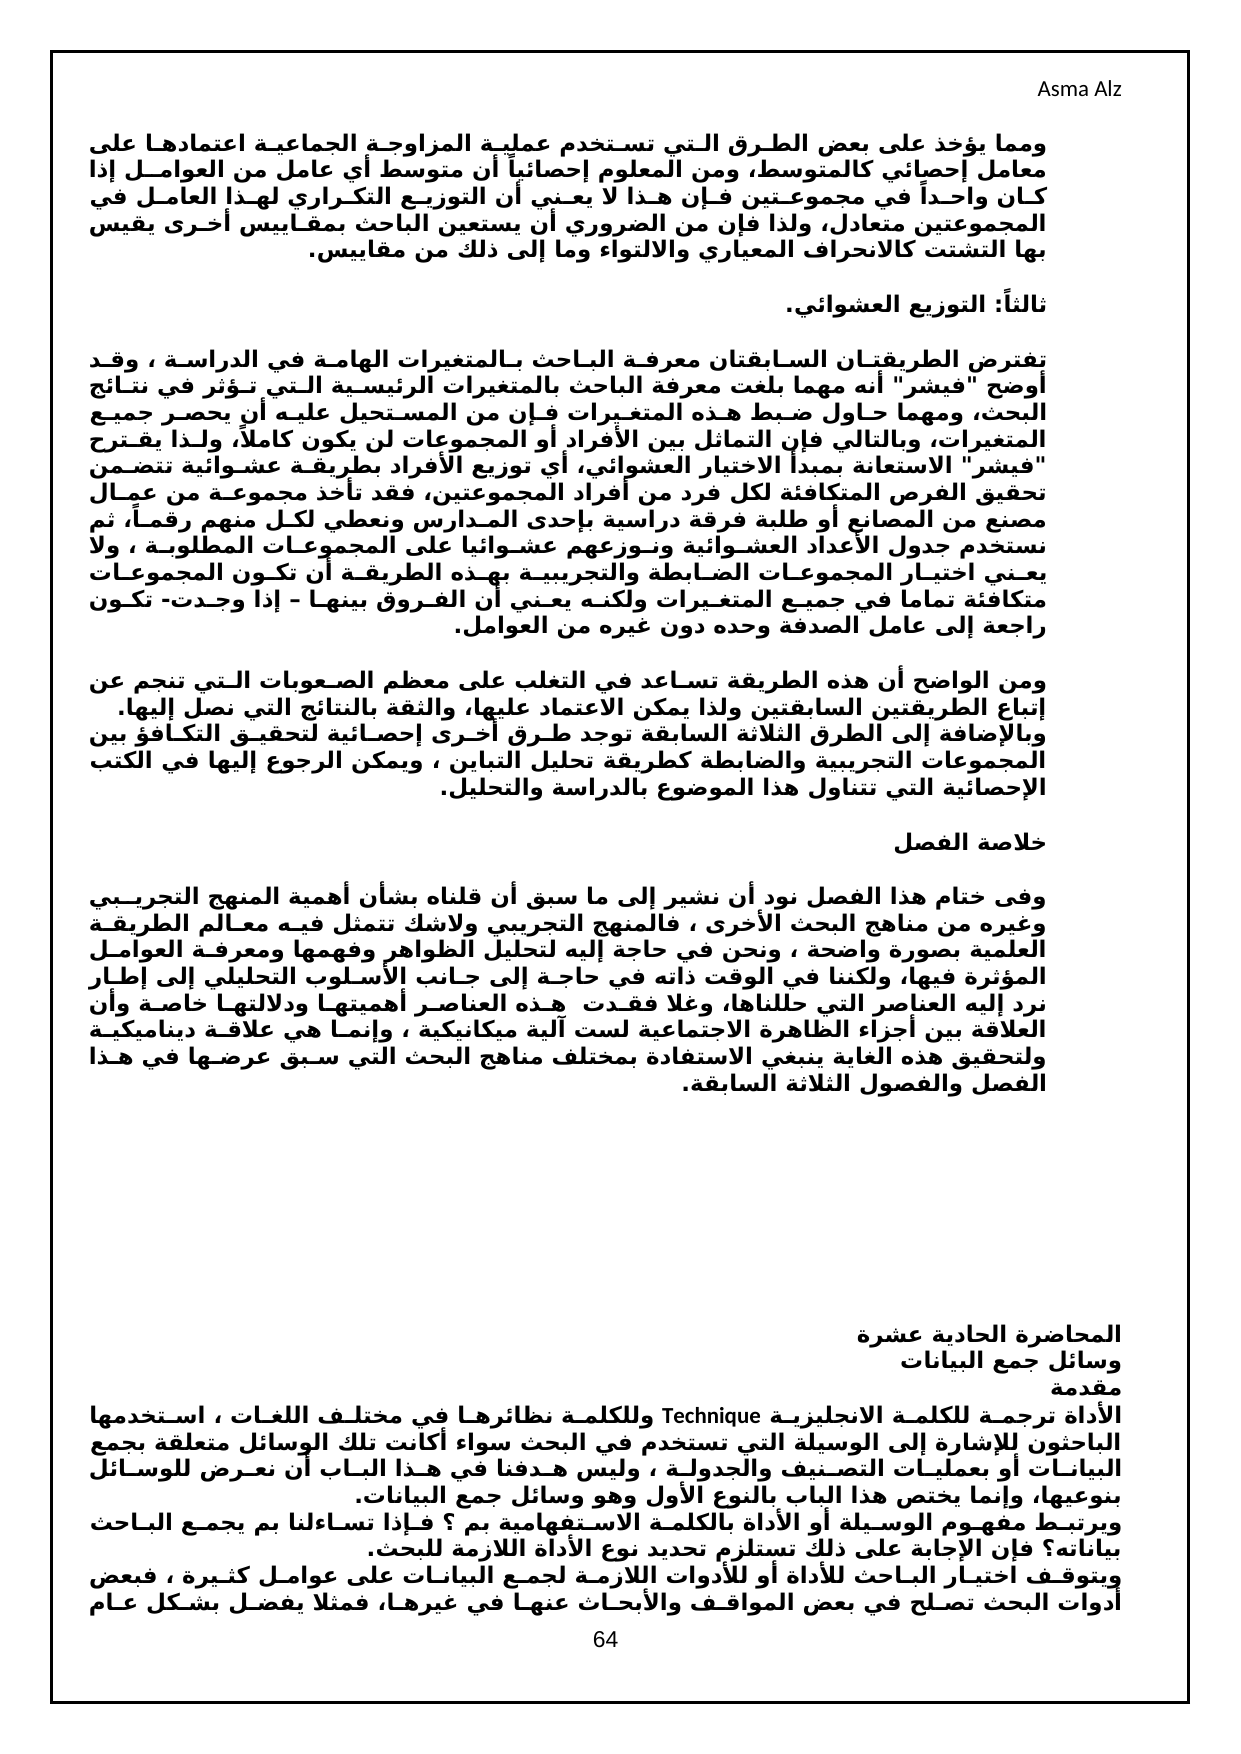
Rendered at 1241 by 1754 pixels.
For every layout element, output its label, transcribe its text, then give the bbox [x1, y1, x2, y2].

list وبالإضافة إلى الطرق الثلاثة السابقة توجد طرق أخرى إحصائية لتحقيق التكافؤ بين المجموعات التجريبية والضابطة كطريقة تحليل التباين ، ويمكن الرجوع إليها في الكتب الإحصائية التي تتناول هذا الموضوع بالدراسة والتحليل. [89, 721, 1047, 801]
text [89, 1562, 1122, 1616]
text المحاضرة الحادية عشرة [89, 1321, 1122, 1347]
text ويرتبط مفهوم الوسيلة أو الأداة بالكلمة الاستفهامية بم ؟ فإذا تساءلنا بم يجمع الباحث بياناته؟ فإن الإجابة على ذلك تستلزم تحديد نوع الأداة اللازمة للبحث. [89, 1509, 1122, 1562]
list ومما يؤخذ على بعض الطرق التي تستخدم عملية المزاوجة الجماعية اعتمادها على معامل إحصائي كالمتوسط، ومن المعلوم إحصائياً أن متوسط أي عامل من العوامل إذا كان واحداً في مجموعتين فإن هذا لا يعني أن التوزيع التكراري لهذا العامل في المجموعتين متعادل، ولذا فإن من الضروري أن يستعين الباحث بمقاييس أخرى يقيس بها التشتت كالانحراف المعياري والالتواء وما إلى ذلك من مقاييس. [89, 130, 1047, 263]
text الأداة ترجمة للكلمة الانجليزية Technique وللكلمة نظائرها في مختلف اللغات ، استخدمها الباحثون للإشارة إلى الوسيلة التي تستخدم في البحث سواء أكانت تلك الوسائل متعلقة بجمع البيانات أو بعمليات التصنيف والجدولة ، وليس هدفنا في هذا الباب أن نعرض للوسائل بنوعيها، وإنما يختص هذا الباب بالنوع الأول وهو وسائل جمع البيانات. [89, 1401, 1122, 1509]
list ثالثاً: التوزيع العشوائي. [89, 291, 1047, 318]
text مقدمة [89, 1374, 1122, 1401]
list تفترض الطريقتان السابقتان معرفة الباحث بالمتغيرات الهامة في الدراسة ، وقد أوضح "فيشر" أنه مهما بلغت معرفة الباحث بالمتغيرات الرئيسية التي تؤثر في نتائج البحث، ومهما حاول ضبط هذه المتغيرات فإن من المستحيل عليه أن يحصر جميع المتغيرات، وبالتالي فإن التماثل بين الأفراد أو المجموعات لن يكون كاملاً، ولذا يقترح "فيشر" الاستعانة بمبدأ الاختيار العشوائي، أي توزيع الأفراد بطريقة عشوائية تتضمن تحقيق الفرص المتكافئة لكل فرد من أفراد المجموعتين، فقد تأخذ مجموعة من عمال مصنع من المصانع أو طلبة فرقة دراسية بإحدى المدارس ونعطي لكل منهم رقماً، ثم نستخدم جدول الأعداد العشوائية ونوزعهم عشوائيا على المجموعات المطلوبة ، ولا يعني اختيار المجموعات الضابطة والتجريبية بهذه الطريقة أن تكون المجموعات متكافئة تماما في جميع المتغيرات ولكنه يعني أن الفروق بينها – إذا وجدت- تكون راجعة إلى عامل الصدفة وحده دون غيره من العوامل. [89, 346, 1047, 639]
text وسائل جمع البيانات [89, 1347, 1122, 1374]
list خلاصة الفصل [89, 829, 1047, 855]
list وفى ختام هذا الفصل نود أن نشير إلى ما سبق أن قلناه بشأن أهمية المنهج التجريبي وغيره من مناهج البحث الأخرى ، فالمنهج التجريبي ولاشك تتمثل فيه معالم الطريقة العلمية بصورة واضحة ، ونحن في حاجة إليه لتحليل الظواهر وفهمها ومعرفة العوامل المؤثرة فيها، ولكننا في الوقت ذاته في حاجة إلى جانب الأسلوب التحليلي إلى إطار نرد إليه العناصر التي حللناها، وغلا فقدت هذه العناصر أهميتها ودلالتها خاصة وأن العلاقة بين أجزاء الظاهرة الاجتماعية لست آلية ميكانيكية ، وإنما هي علاقة ديناميكية ولتحقيق هذه الغاية ينبغي الاستفادة بمختلف مناهج البحث التي سبق عرضها في هذا الفصل والفصول الثلاثة السابقة. [89, 883, 1047, 1097]
list ومن الواضح أن هذه الطريقة تساعد في التغلب على معظم الصعوبات التي تنجم عن إتباع الطريقتين السابقتين ولذا يمكن الاعتماد عليها، والثقة بالنتائج التي نصل إليها. [89, 667, 1047, 721]
